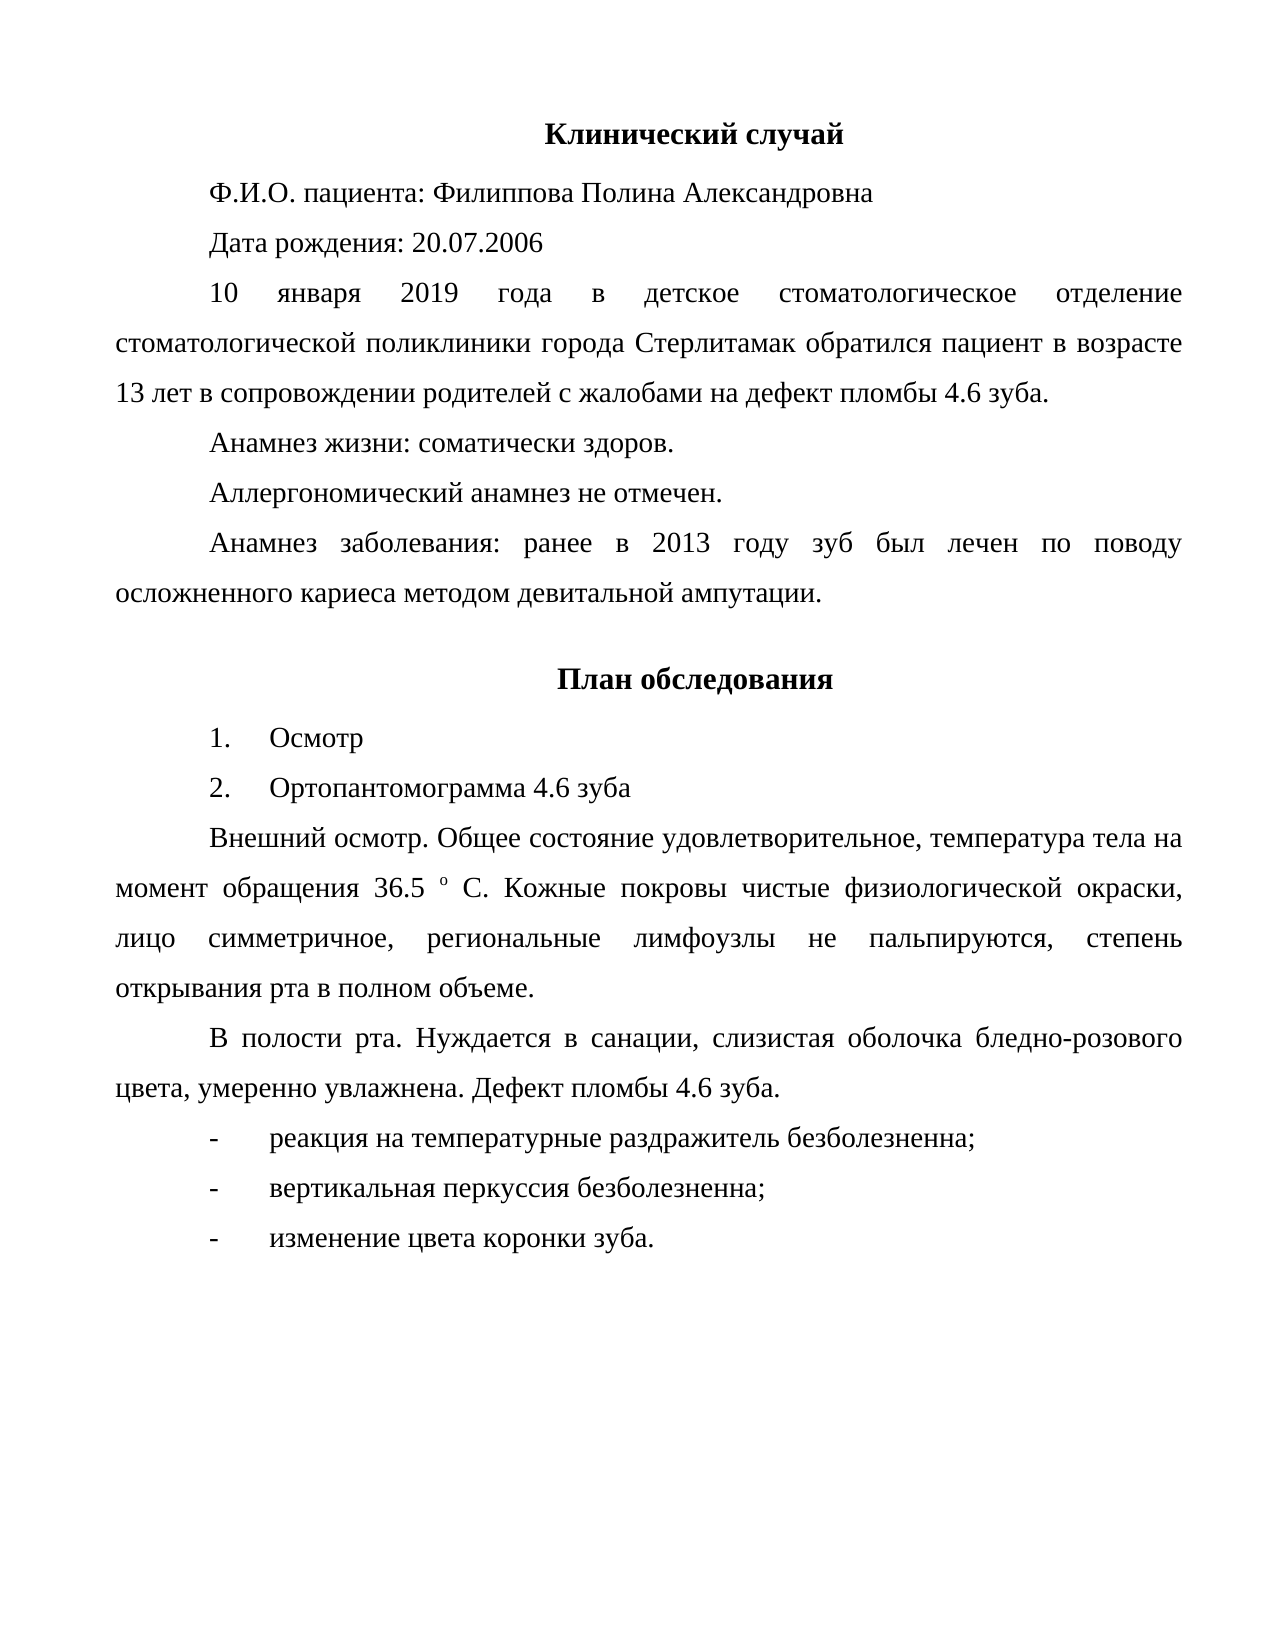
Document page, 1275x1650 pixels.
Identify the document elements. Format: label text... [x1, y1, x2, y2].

text Клинический случай [544, 119, 1184, 150]
list Ортопантомограмма 4.6 зуба [115, 757, 1184, 807]
list Осмотр [115, 707, 1184, 757]
list вертикальная перкуссия безболезненна; [115, 1157, 1184, 1207]
text 10 января 2019 года в детское стоматологическое отделение стоматологической поликлиники города Стерлитамак обратился пациент в возрасте 13 лет в сопровождении родителей с жалобами на дефект пломбы 4.6 зуба. [115, 262, 1184, 412]
text Анамнез заболевания: ранее в 2013 году зуб был лечен по поводу осложненного кариеса методом девитальной ампутации. [115, 512, 1184, 612]
text В полости рта. Нуждается в санации, слизистая оболочка бледно-розового цвета, умеренно увлажнена. Дефект пломбы 4.6 зуба. [115, 1007, 1184, 1107]
list изменение цвета коронки зуба. [115, 1207, 1184, 1257]
list реакция на температурные раздражитель безболезненна; [115, 1107, 1184, 1157]
text Ф.И.О. пациента: Филиппова Полина Александровна [115, 162, 1184, 212]
text План обследования [557, 664, 1184, 696]
text Анамнез жизни: соматически здоров. [115, 412, 1184, 462]
text Внешний осмотр. Общее состояние удовлетворительное, температура тела на момент обращения 36.5 o C. Кожные покровы чистые физиологической окраски, лицо симметричное, региональные лимфоузлы не пальпируются, степень открывания рта в полном объеме. [115, 807, 1184, 1007]
text Дата рождения: 20.07.2006 [115, 212, 1184, 262]
text Аллергономический анамнез не отмечен. [115, 462, 1184, 512]
